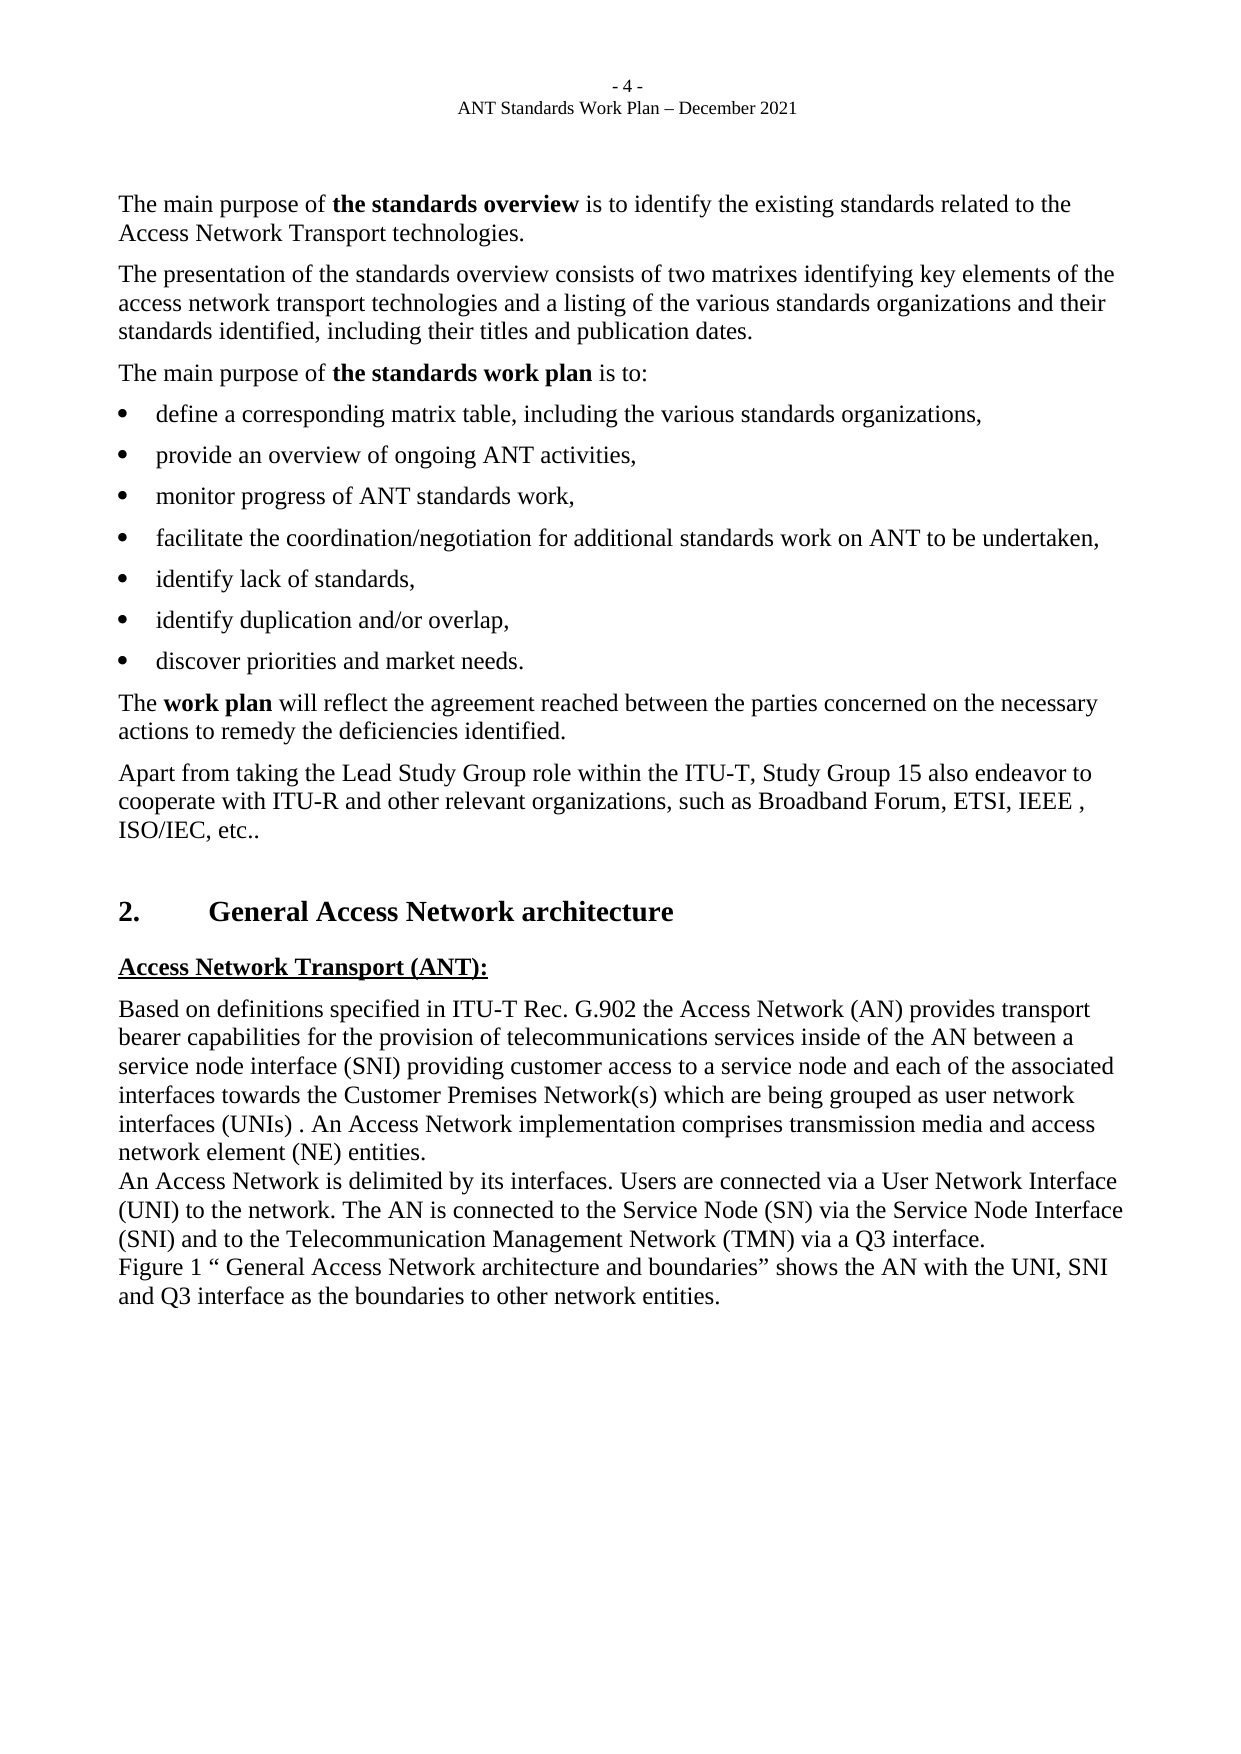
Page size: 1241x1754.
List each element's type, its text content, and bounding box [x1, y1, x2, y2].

list Access Network Transport (ANT): [118, 952, 1137, 981]
list define a corresponding matrix table, including the various standards organizations, [118, 399, 1137, 428]
list identify duplication and/or overlap, [118, 605, 1137, 634]
list monitor progress of ANT standards work, [118, 481, 1137, 510]
list discover priorities and market needs. [118, 646, 1137, 675]
list Based on definitions specified in ITU-T Rec. G.902 the Access Network (AN) provides transport bearer capabilities for the provision of telecommunications services inside of the AN between a service node interface (SNI) providing customer access to a service node and each of the associated interfaces towards the Customer Premises Network(s) which are being grouped as user network interfaces (UNIs) . An Access Network implementation comprises transmission media and access network element (NE) entities. An Access Network is delimited by its interfaces. Users are connected via a User Network Interface (UNI) to the network. The AN is connected to the Service Node (SN) via the Service Node Interface (SNI) and to the Telecommunication Management Network (TMN) via a Q3 interface. Figure 1 “ General Access Network architecture and boundaries” shows the AN with the UNI, SNI and Q3 interface as the boundaries to other network entities. [118, 994, 1137, 1310]
list provide an overview of ongoing ANT activities, [118, 440, 1137, 469]
list The main purpose of the standards work plan is to: [118, 358, 1137, 386]
list identify lack of standards, [118, 564, 1137, 593]
list The main purpose of the standards overview is to identify the existing standards related to the Access Network Transport technologies. [118, 189, 1137, 246]
list Apart from taking the Lead Study Group role within the ITU-T, Study Group 15 also endeavor to cooperate with ITU-R and other relevant organizations, such as Broadband Forum, ETSI, IEEE , ISO/IEC, etc.. [118, 758, 1137, 844]
subtitle 2. General Access Network architecture [118, 894, 1137, 927]
list The presentation of the standards overview consists of two matrixes identifying key elements of the access network transport technologies and a listing of the various standards organizations and their standards identified, including their titles and publication dates. [118, 259, 1137, 345]
list facilitate the coordination/negotiation for additional standards work on ANT to be undertaken, [118, 523, 1137, 551]
list The work plan will reflect the agreement reached between the parties concerned on the necessary actions to remedy the deficiencies identified. [118, 688, 1137, 745]
